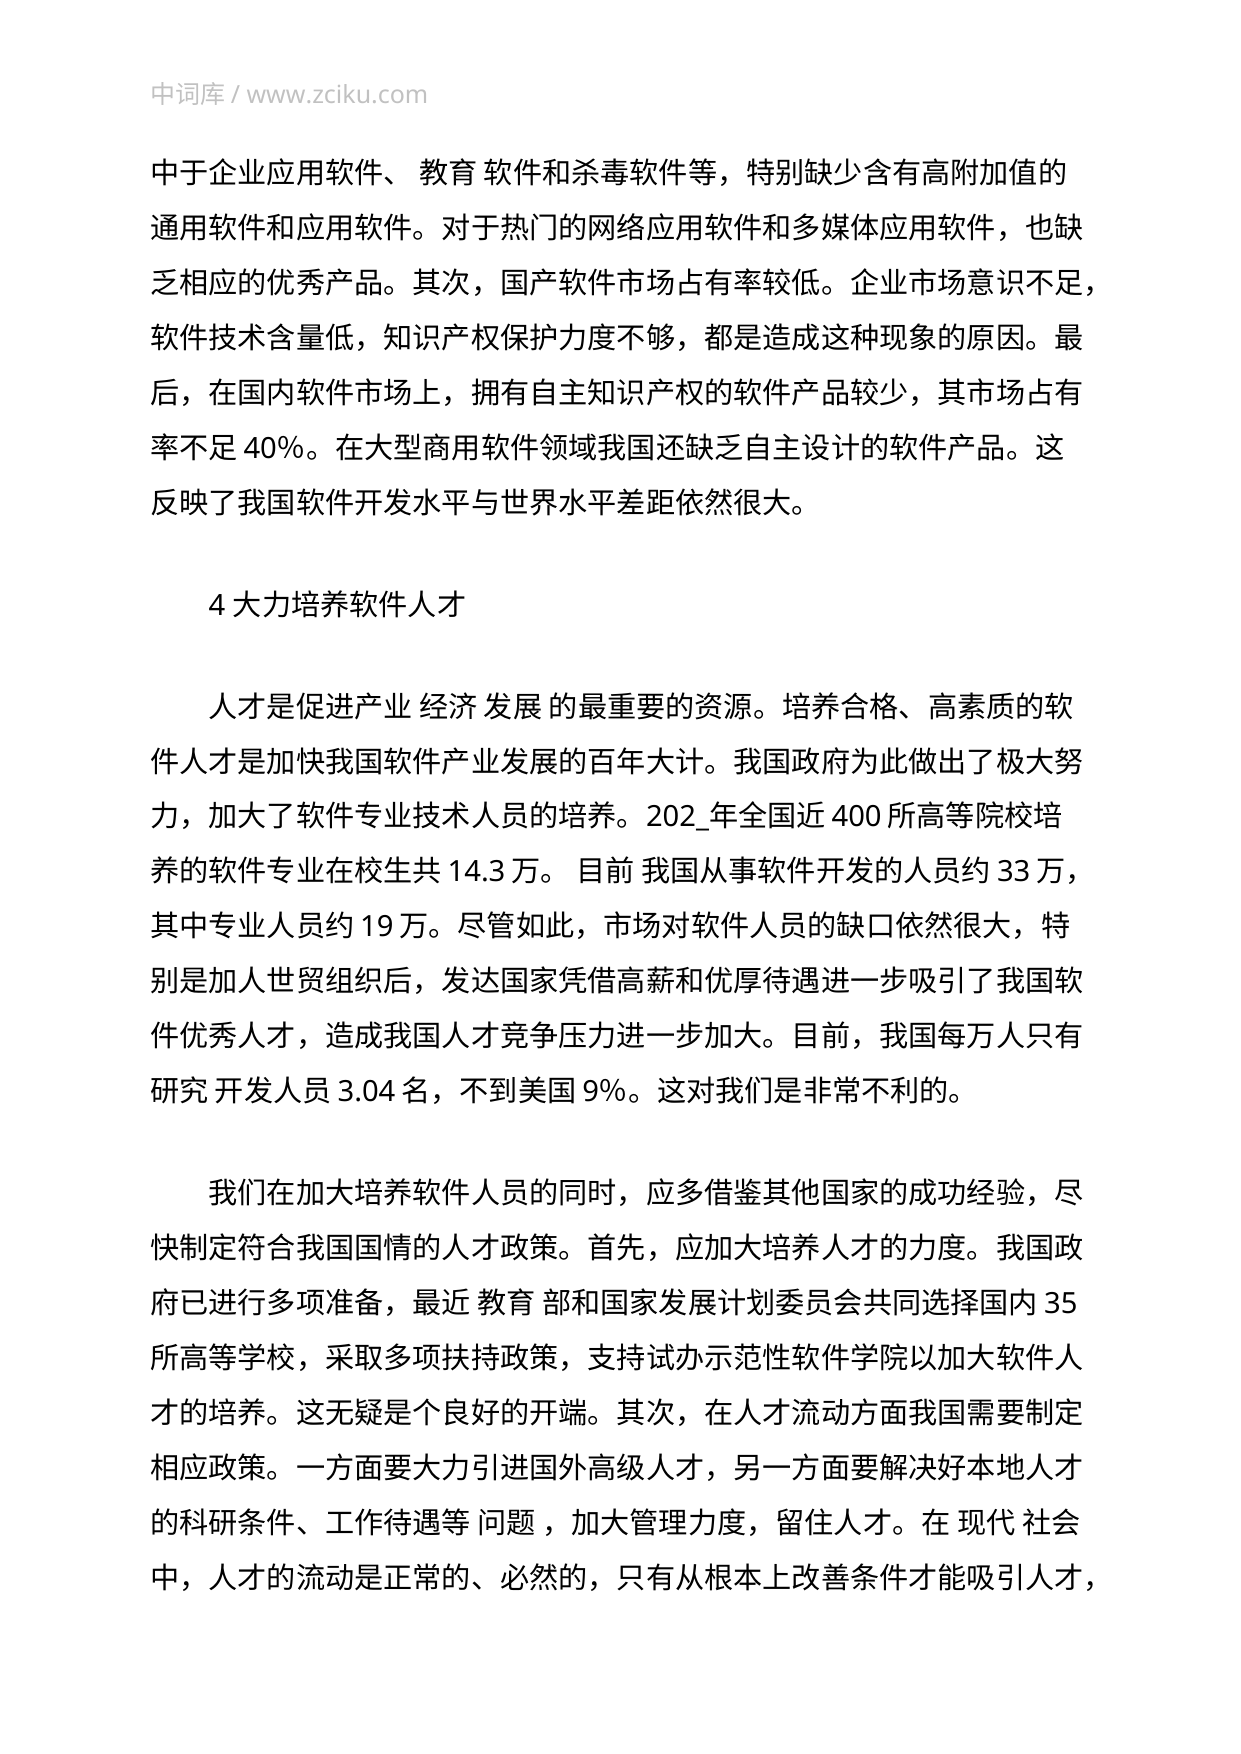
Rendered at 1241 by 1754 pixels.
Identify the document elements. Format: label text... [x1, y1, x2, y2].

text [150, 1170, 1090, 1596]
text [150, 150, 1090, 522]
text 人才是促进产业 经济 发展 的最重要的资源。培养合格、高素质的软件人才是加快我国软件产业发展的百年大计。我国政府为此做出了极大努力，加大了软件专业技术人员的培养。202_年全国近400所高等院校培养的软件专业在校生共14.3万。 目前 我国从事软件开发的人员约33万，其中专业人员约19万。尽管如此，市场对软件人员的缺口依然很大，特别是加人世贸组织后，发达国家凭借高薪和优厚待遇进一步吸引了我国软件优秀人才，造成我国人才竞争压力进一步加大。目前，我国每万人只有 研究 开发人员3.04名，不到美国9％。这对我们是非常不利的。 [150, 683, 1090, 1110]
text 4 大力培养软件人才 [150, 581, 1090, 624]
